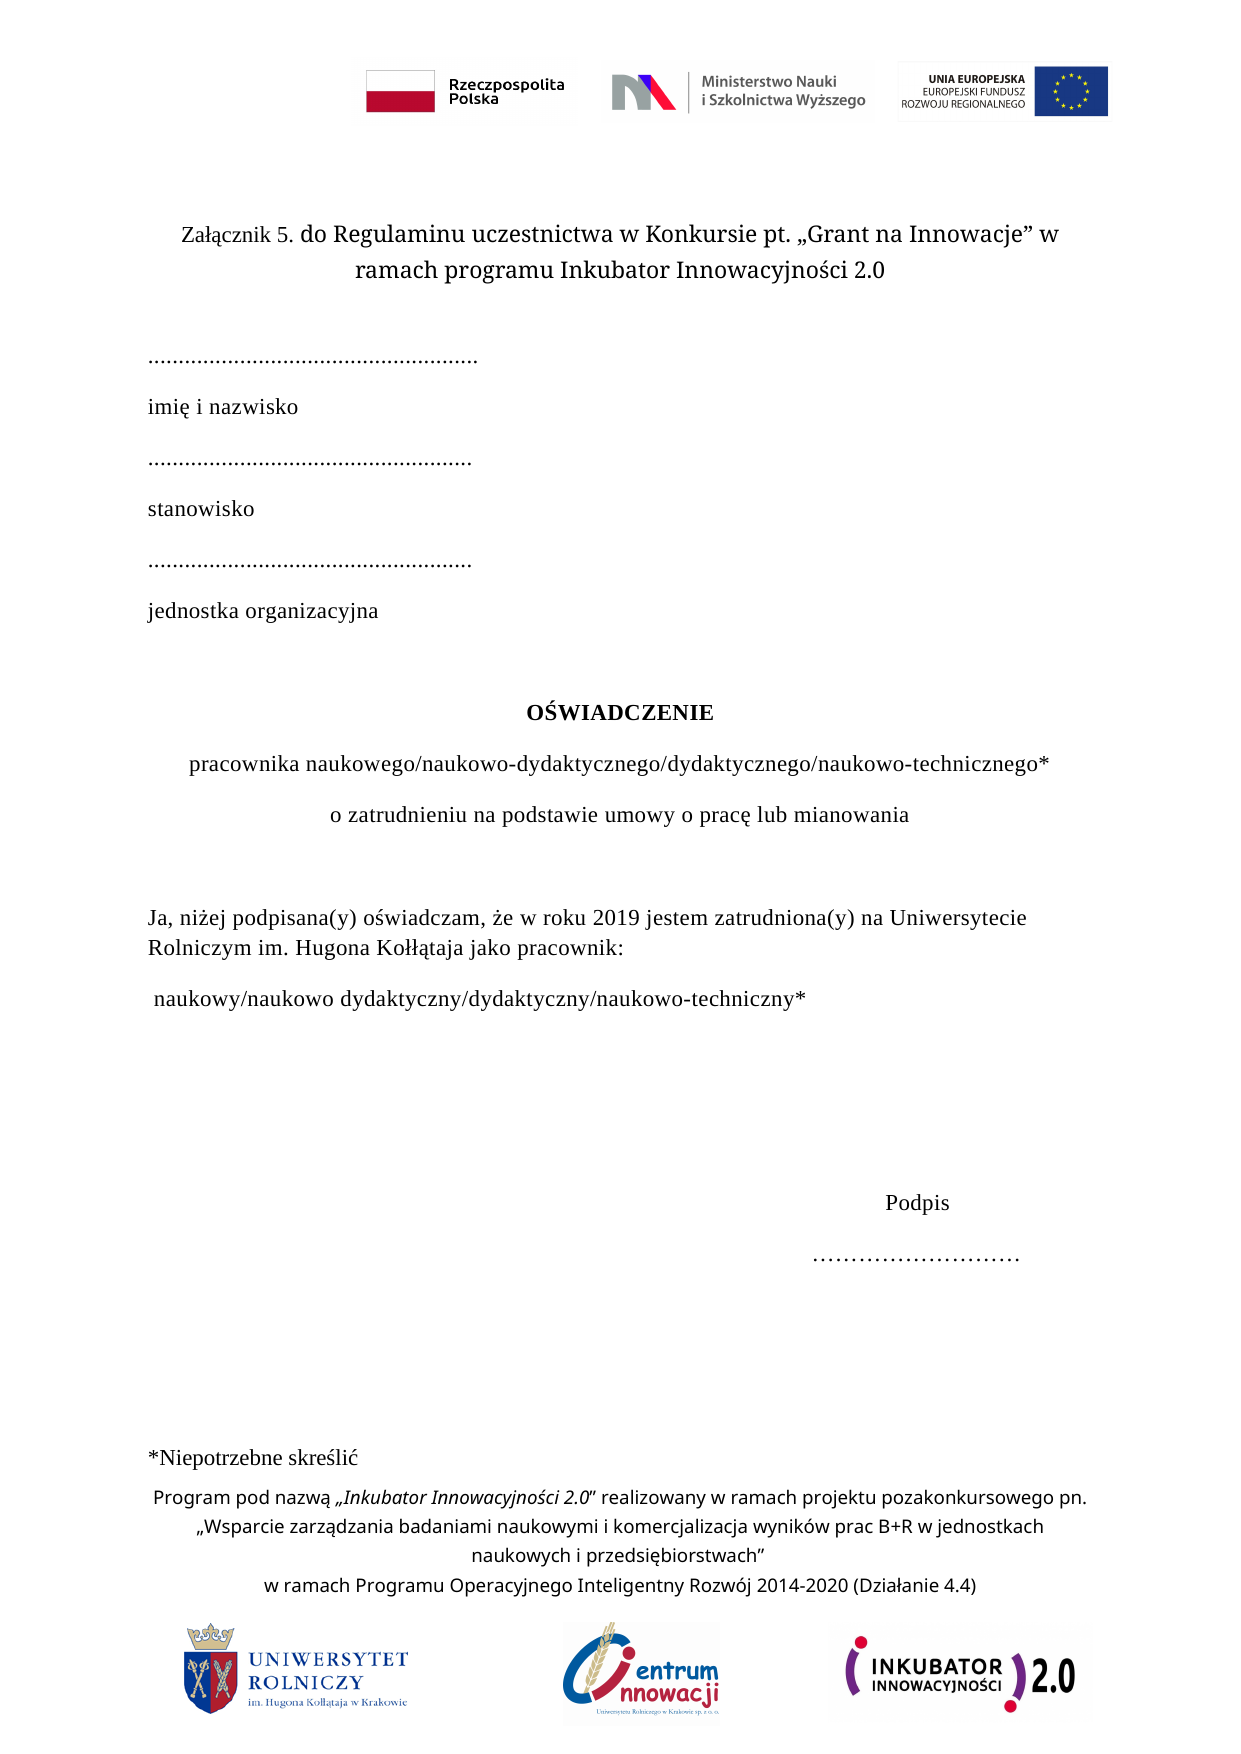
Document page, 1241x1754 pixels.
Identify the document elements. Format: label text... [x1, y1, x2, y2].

text OŚWIADCZENIE [148, 699, 1093, 726]
text pracownika naukowego/naukowo-dydaktycznego/dydaktycznego/naukowo-technicznego* [148, 750, 1093, 777]
text *Niepotrzebne skreślić [148, 1444, 1093, 1471]
text stanowisko [148, 495, 1093, 522]
picture [828, 1622, 1093, 1723]
text Podpis [811, 1189, 1093, 1215]
text ...................................................... [148, 342, 1093, 368]
text ..................................................... [148, 546, 1093, 573]
text ..................................................... [148, 444, 1093, 471]
picture [351, 57, 579, 126]
text ……………………… [811, 1240, 1093, 1266]
text naukowy/naukowo dydaktyczny/dydaktyczny/naukowo-techniczny* [148, 985, 1093, 1011]
text jednostka organizacyjna [148, 597, 1093, 624]
picture [173, 1622, 443, 1726]
text o zatrudnieniu na podstawie umowy o pracę lub mianowania [148, 801, 1093, 828]
picture [563, 1622, 721, 1726]
text Załącznik 5. do Regulaminu uczestnictwa w Konkursie pt. „Grant na Innowacje” w ramach programu Inkubator Innowacyjności 2.0 [148, 218, 1093, 285]
text Ja, niżej podpisana(y) oświadczam, że w roku 2019 jestem zatrudniona(y) na Uniwersytecie Rolniczym im. Hugona Kołłątaja jako pracownik: [148, 903, 1093, 960]
picture [897, 61, 1113, 122]
picture [601, 60, 875, 123]
text imię i nazwisko [148, 393, 1093, 419]
